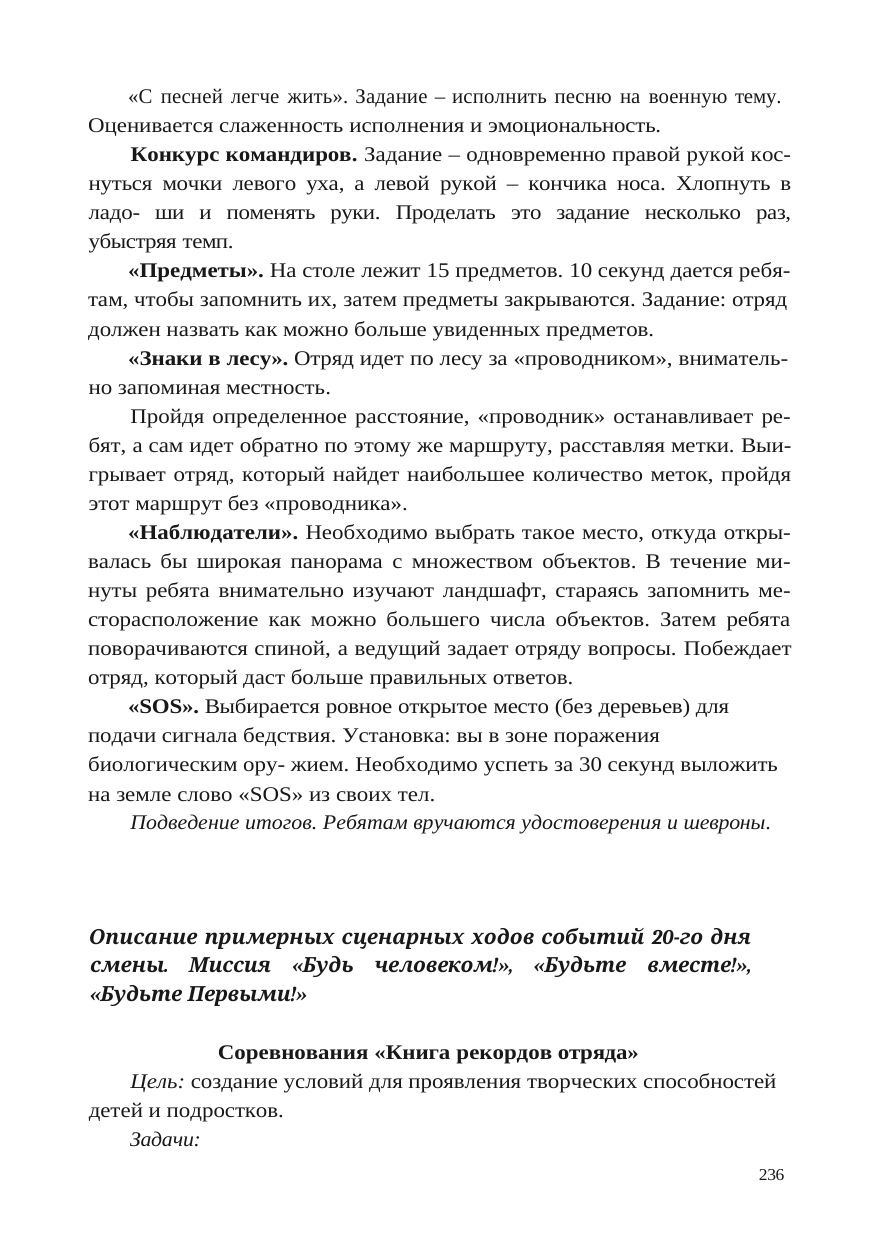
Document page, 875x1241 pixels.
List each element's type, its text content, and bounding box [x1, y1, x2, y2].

text «Предметы». На столе лежит 15 предметов. 10 секунд дается ребя- там, чтобы запомнить их, затем предметы закрываются. Задание: отряд должен назвать как можно больше увиденных предметов. [88, 258, 802, 341]
text «Наблюдатели». Необходимо выбрать такое место, откуда откры- валась бы широкая панорама с множеством объектов. В течение ми- нуты ребята внимательно изучают ландшафт, стараясь запомнить ме- сторасположение как можно большего числа объектов. Затем ребята поворачиваются спиной, а ведущий задает отряду вопросы. Побеждает отряд, который даст больше правильных ответов. [88, 520, 792, 689]
text «SOS». Выбирается ровное открытое место (без деревьев) для подачи сигнала бедствия. Установка: вы в зоне поражения биологическим ору- жием. Необходимо успеть за 30 секунд выложить на земле слово «SOS» из своих тел. [88, 694, 802, 806]
text Описание примерных сценарных ходов событий 20-го дня смены. Миссия «Будь человеком!», «Будьте вместе!», «Будьте Первыми!» [89, 926, 752, 1006]
text Подведение итогов. Ребятам вручаются удостоверения и шевроны. [130, 811, 844, 834]
text «С песней легче жить». Задание – исполнить песню на военную тему. [128, 83, 844, 108]
text Конкурс командиров. Задание – одновременно правой рукой кос- нуться мочки левого уха, а левой рукой – кончика носа. Хлопнуть в ладо- ши и поменять руки. Проделать это задание несколько раз, убыстряя темп. [88, 142, 792, 253]
subtitle Соревнования «Книга рекордов отряда» [218, 1040, 844, 1064]
text Задачи: [130, 1127, 844, 1151]
text «Знаки в лесу». Отряд идет по лесу за «проводником», вниматель- но запоминая местность. [88, 346, 802, 399]
text Оценивается слаженность исполнения и эмоциональность. [88, 113, 844, 137]
text Цель: создание условий для проявления творческих способностей детей и подростков. [88, 1069, 802, 1122]
text Пройдя определенное расстояние, «проводник» останавливает ре- бят, а сам идет обратно по этому же маршруту, расставляя метки. Выи- грывает отряд, который найдет наибольшее количество меток, пройдя этот маршрут без «проводника». [88, 404, 792, 515]
